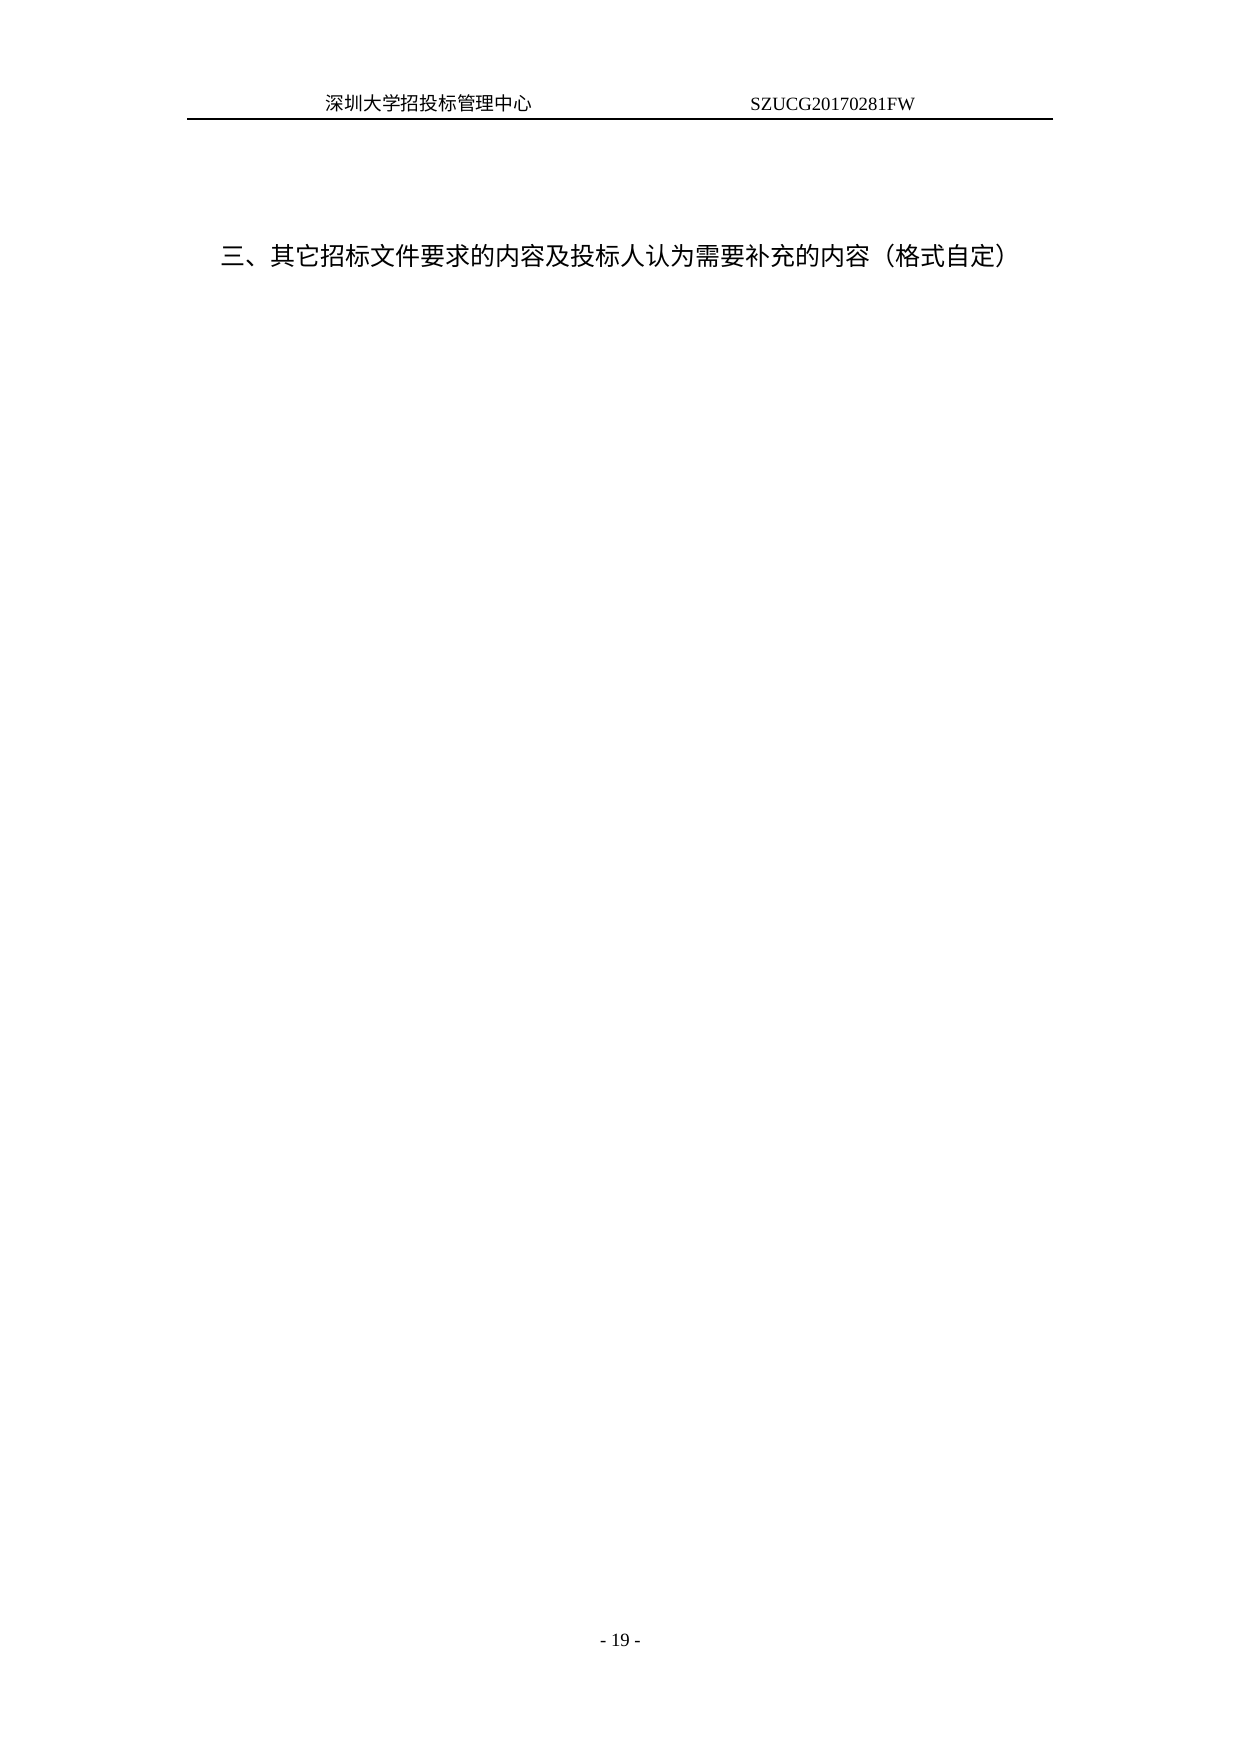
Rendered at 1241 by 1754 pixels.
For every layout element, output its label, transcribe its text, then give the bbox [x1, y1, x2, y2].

text 三、其它招标文件要求的内容及投标人认为需要补充的内容（格式自定） [187, 230, 1053, 278]
